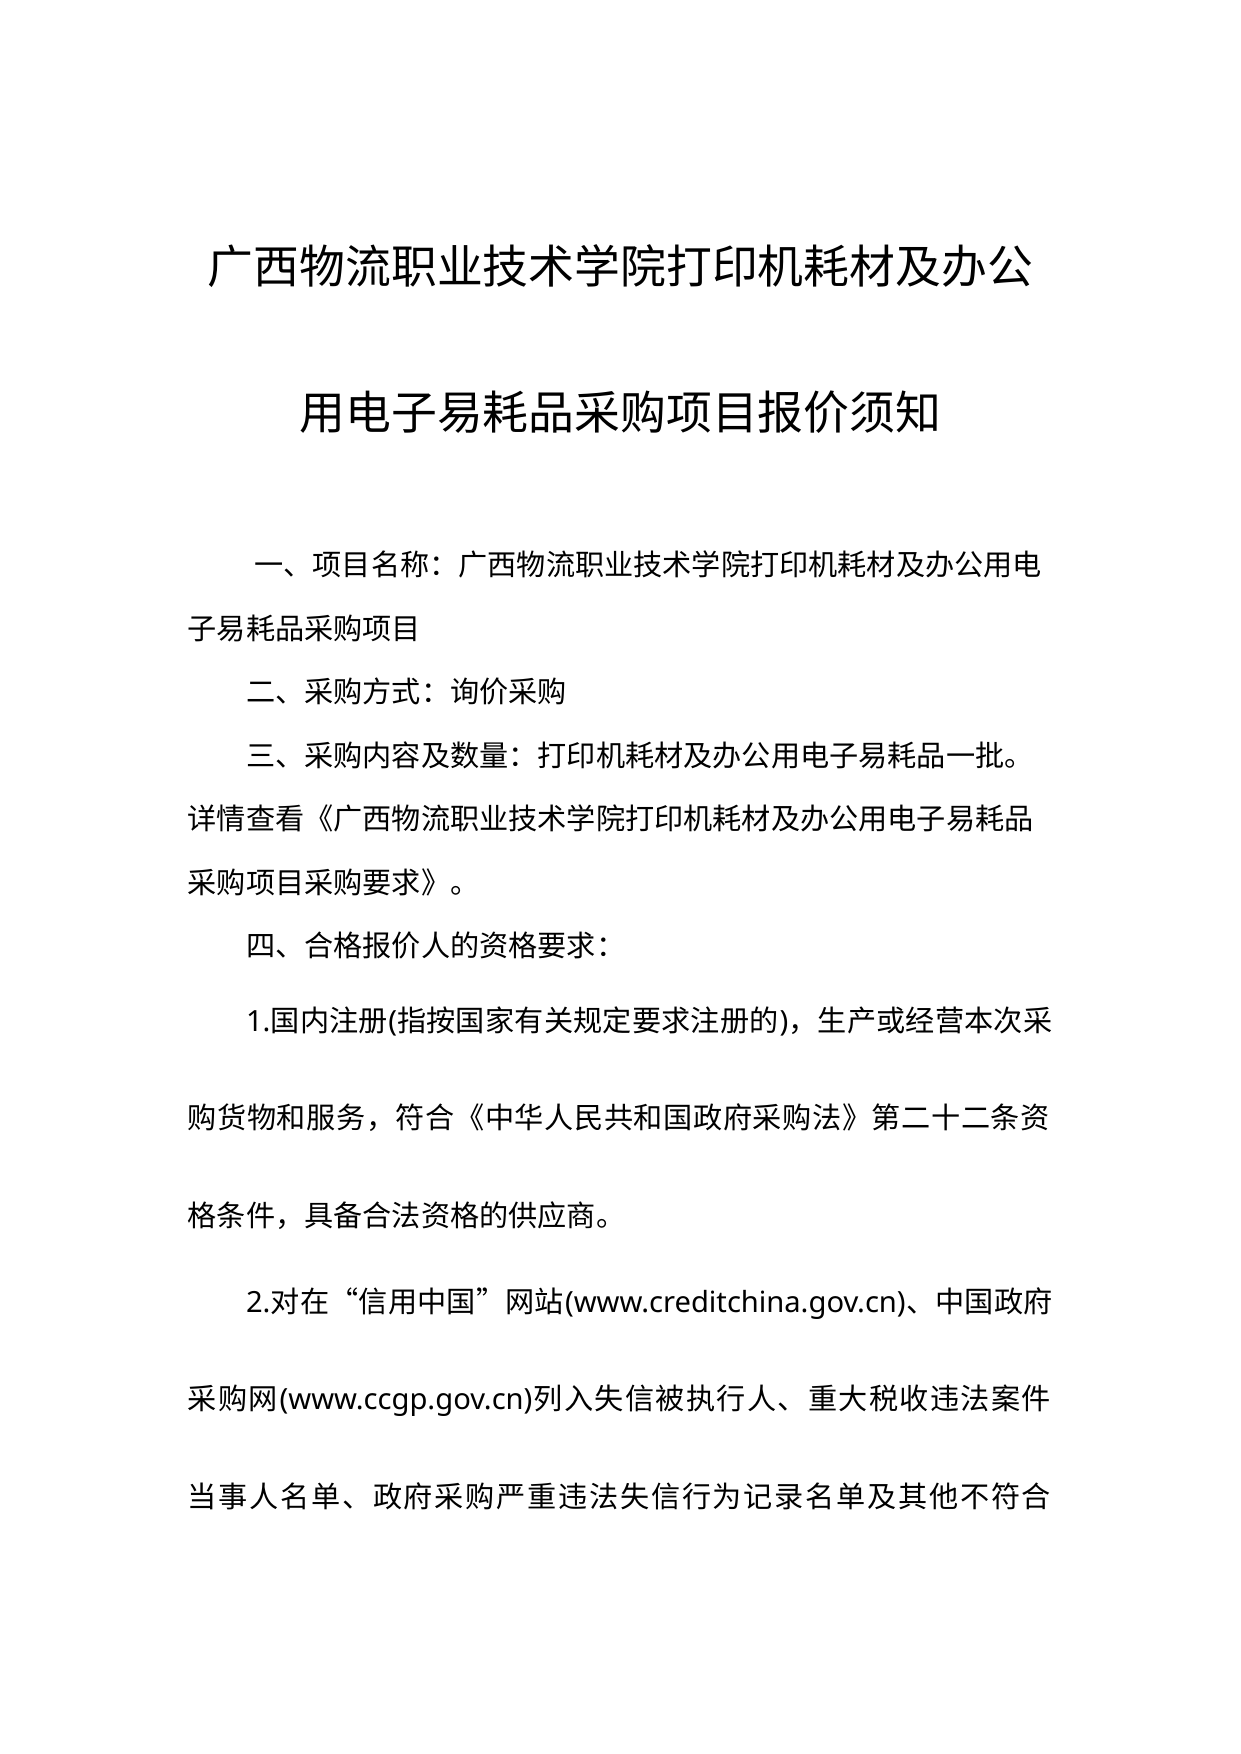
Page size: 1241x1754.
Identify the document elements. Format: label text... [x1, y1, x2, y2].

text 四、合格报价人的资格要求： [187, 923, 1053, 965]
text 二、采购方式：询价采购 [187, 669, 1053, 711]
text 1.国内注册(指按国家有关规定要求注册的)，生产或经营本次采购货物和服务，符合《中华人民共和国政府采购法》第二十二条资格条件，具备合法资格的供应商。 [187, 986, 1053, 1246]
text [187, 1267, 1053, 1527]
text 广西物流职业技术学院打印机耗材及办公用电子易耗品采购项目报价须知 [187, 215, 1053, 458]
text 三、采购内容及数量：打印机耗材及办公用电子易耗品一批。详情查看《广西物流职业技术学院打印机耗材及办公用电子易耗品采购项目采购要求》。 [187, 732, 1053, 901]
list 项目名称：广西物流职业技术学院打印机耗材及办公用电子易耗品采购项目 [187, 542, 1053, 648]
